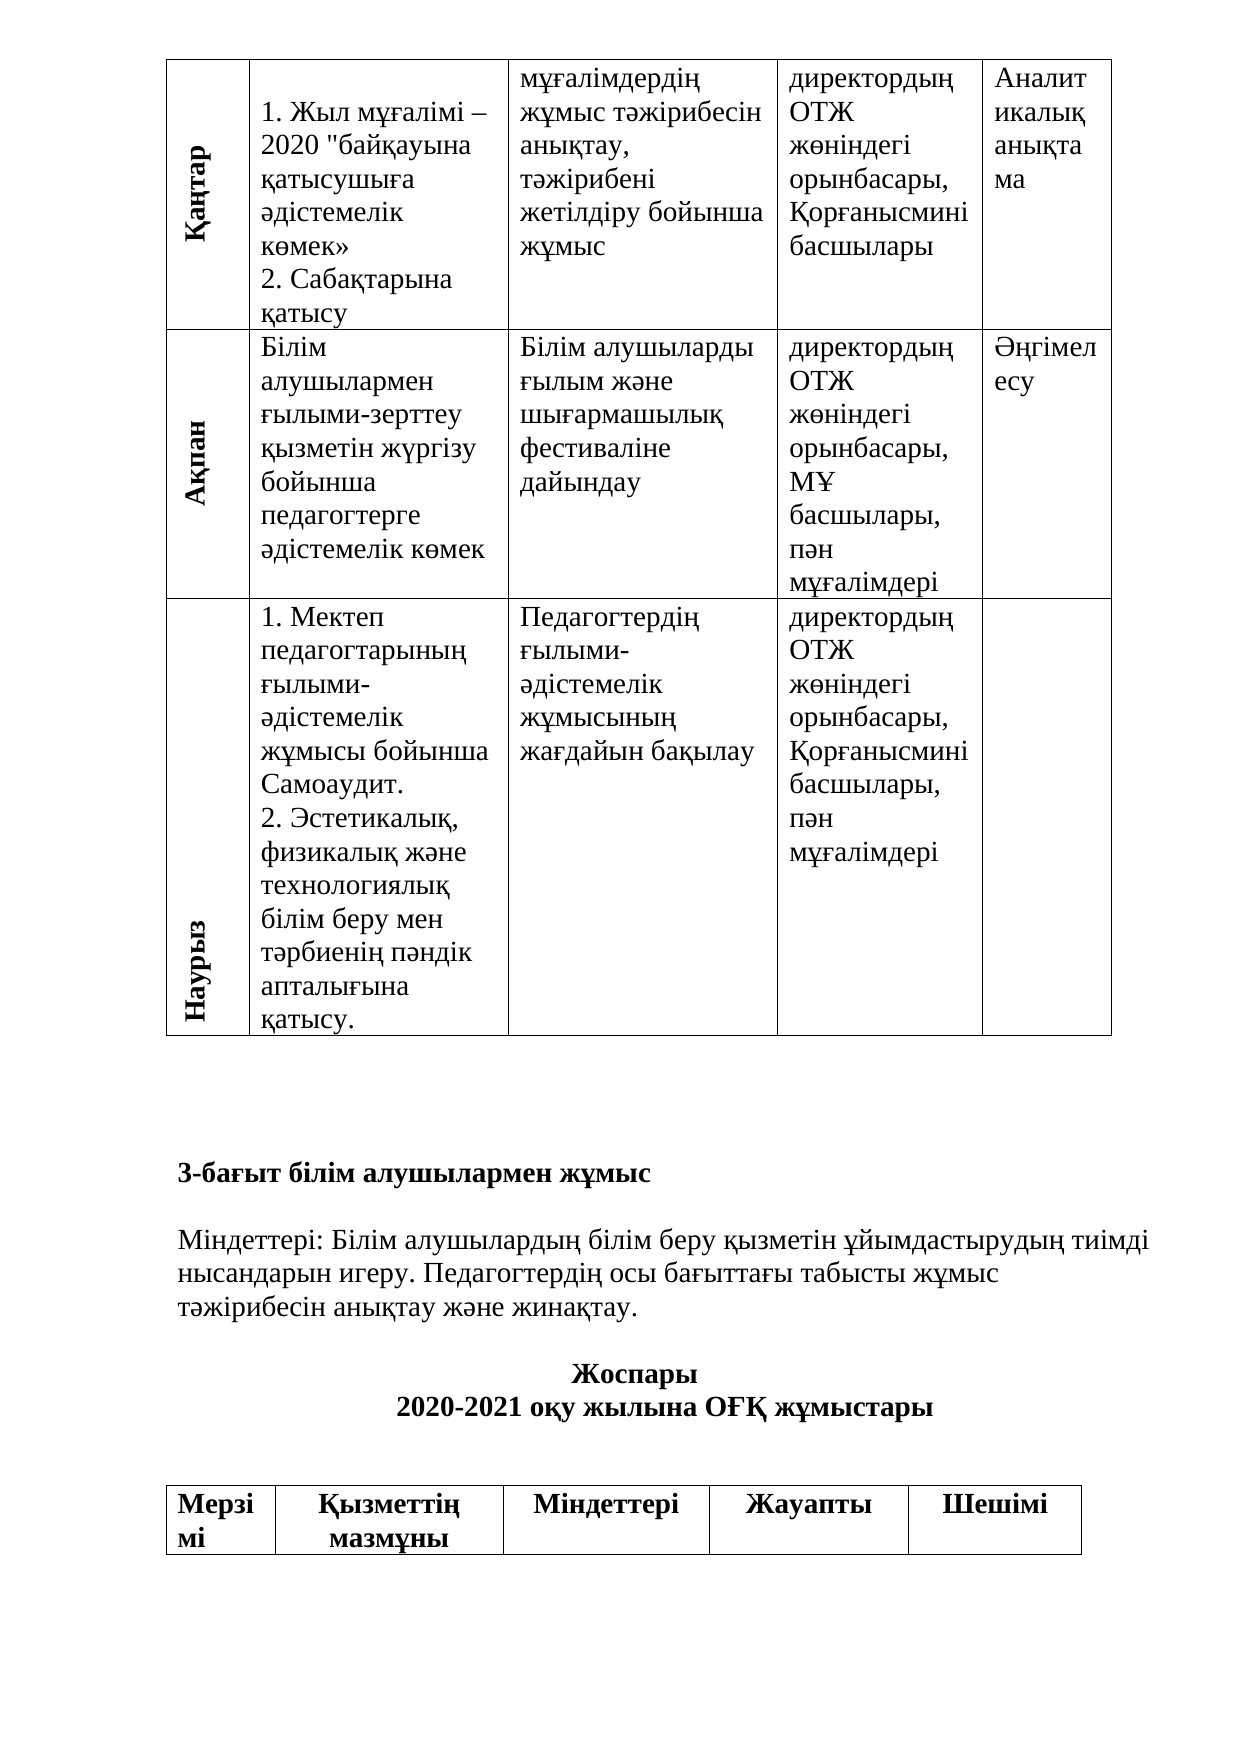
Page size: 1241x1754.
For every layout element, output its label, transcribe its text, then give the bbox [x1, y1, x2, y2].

table_cell [983, 599, 1111, 1035]
table_cell Ақпан [167, 330, 249, 598]
table_cell Білім алушылармен ғылыми-зерттеу қызметін жүргізу бойынша педагогтерге әдістемелік көмек [250, 330, 508, 598]
table_cell Аналитикалық анықтама [983, 60, 1111, 328]
table_cell директордың ОТЖ жөніндегі орынбасары, Қорғанысмині басшылары, пән мұғалімдері [778, 599, 982, 1035]
table_cell директордың ОТЖ жөніндегі орынбасары, Қорғанысмині басшылары [778, 60, 982, 328]
table_cell Қаңтар [167, 60, 249, 328]
text 3-бағыт білім алушылармен жұмыс [177, 1155, 1152, 1188]
table_cell 1. Жыл мұғалімі – 2020 "байқауына қатысушыға әдістемелік көмек» 2. Сабақтарына қатысу [250, 60, 508, 328]
text 2020-2021 оқу жылына ОҒҚ жұмыстары [177, 1389, 1152, 1423]
table_cell Наурыз [167, 599, 249, 1035]
table_cell директордың ОТЖ жөніндегі орынбасары, МҰ басшылары, пән мұғалімдері [778, 330, 982, 598]
text Жоспары [177, 1356, 1152, 1389]
table_cell 1. Мектеп педагогтарының ғылыми-әдістемелік жұмысы бойынша Самоаудит. 2. Эстетикалық, физикалық және технологиялық білім беру мен тәрбиенің пәндік апталығына қатысу. [250, 599, 508, 1035]
text Міндеттері: Білім алушылардың білім беру қызметін ұйымдастырудың тиімді нысандарын игеру. Педагогтердің осы бағыттағы табысты жұмыс тәжірибесін анықтау және жинақтау. [177, 1222, 1152, 1322]
table_header Қызметтің мазмұны [276, 1486, 503, 1553]
table_header Жауапты [710, 1486, 908, 1553]
table_header Міндеттері [504, 1486, 709, 1553]
table_header Шешімі [909, 1486, 1081, 1553]
table_cell мұғалімдердің жұмыс тәжірибесін анықтау, тәжірибені жетілдіру бойынша жұмыс [509, 60, 777, 328]
table_cell Білім алушыларды ғылым және шығармашылық фестиваліне дайындау [509, 330, 777, 598]
table_cell Әңгімелесу [983, 330, 1111, 598]
table_cell Педагогтердің ғылыми-әдістемелік жұмысының жағдайын бақылау [509, 599, 777, 1035]
table_header Мерзімі [167, 1486, 275, 1553]
